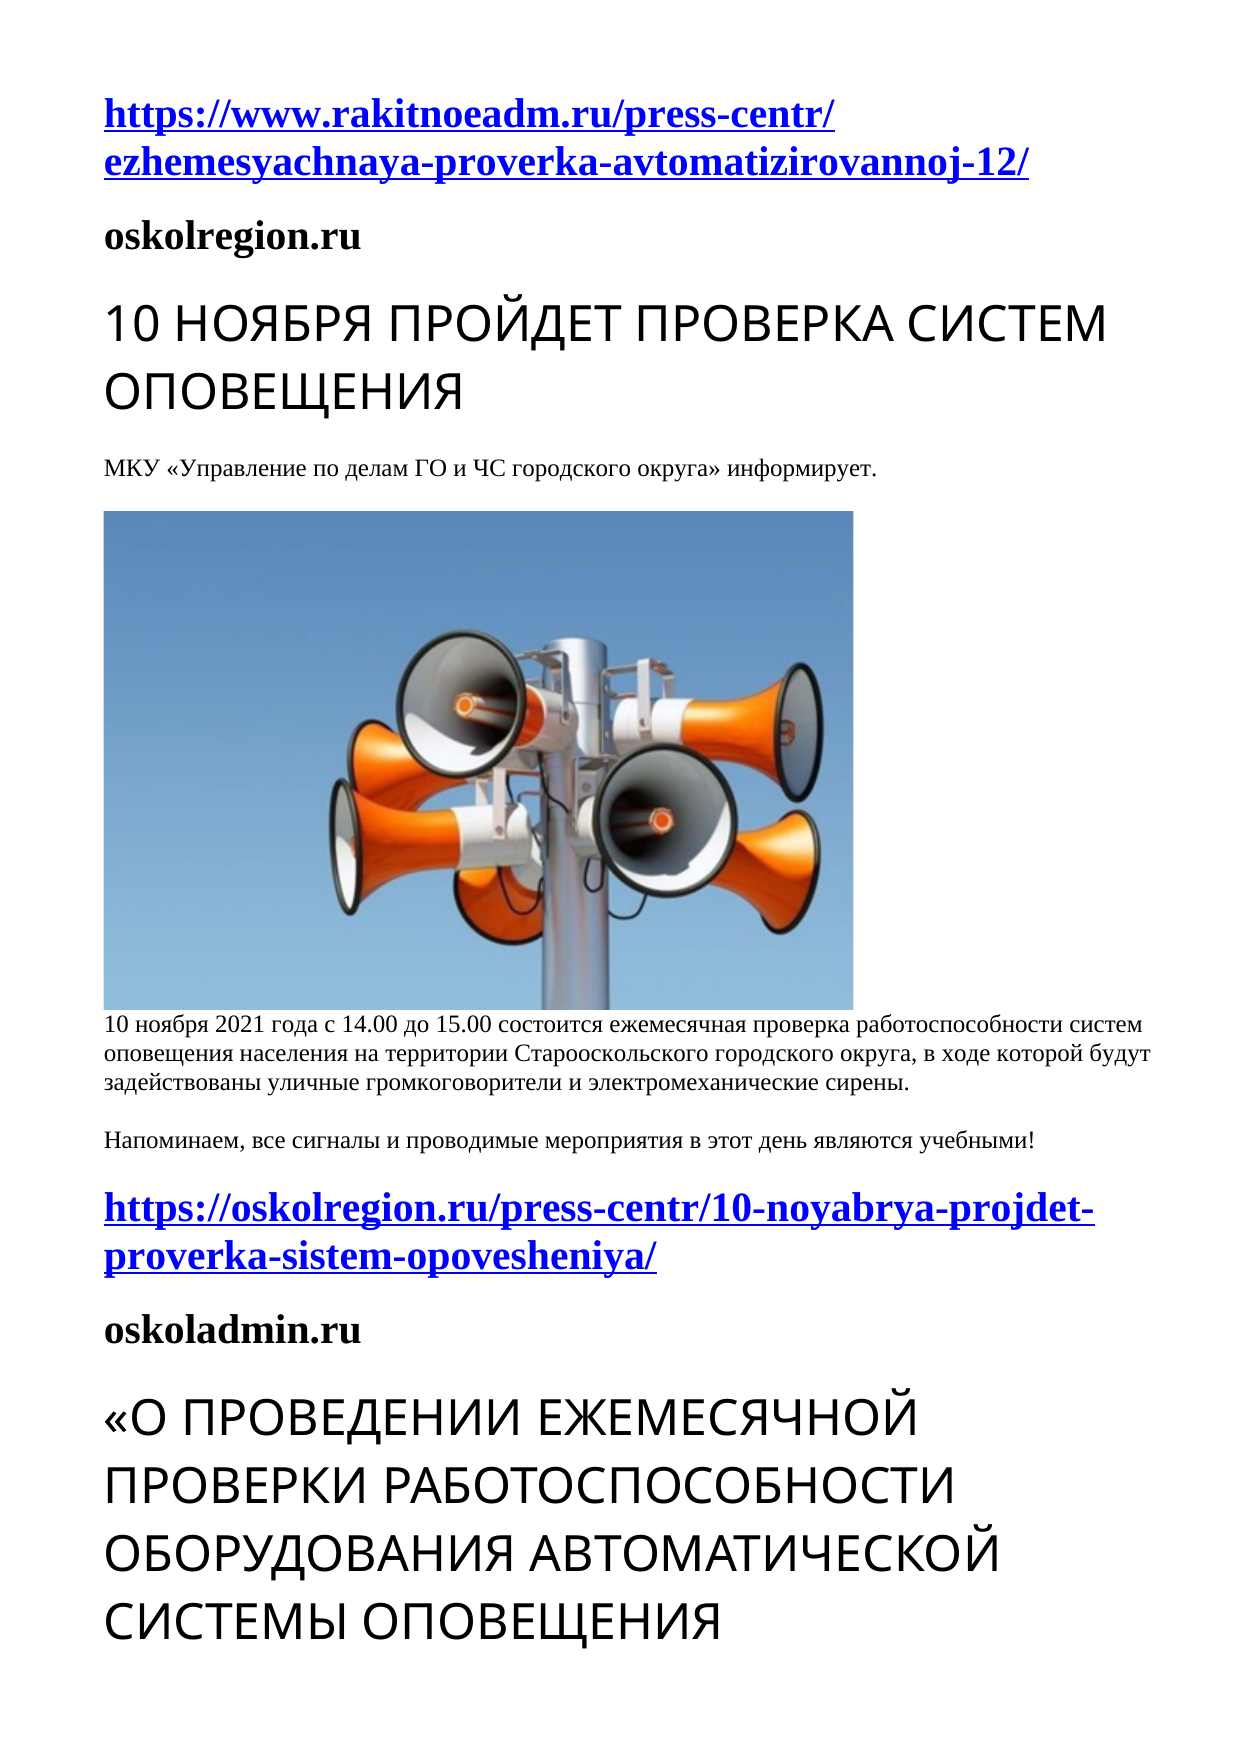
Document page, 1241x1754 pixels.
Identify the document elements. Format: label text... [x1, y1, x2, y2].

text oskoladmin.ru [103, 1304, 1152, 1352]
text https://oskolregion.ru/press-centr/10-noyabrya-projdet-proverka-sistem-opovesheniya/ [103, 1183, 1152, 1278]
text Напоминаем, все сигналы и проводимые мероприятия в этот день являются учебными! [103, 1125, 1152, 1153]
text oskolregion.ru [103, 211, 1152, 258]
text https://www.rakitnoeadm.ru/press-centr/ezhemesyachnaya-proverka-avtomatizirovannoj-12/ [103, 89, 1152, 184]
picture [103, 511, 854, 1010]
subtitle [103, 1382, 1152, 1654]
subtitle 10 НОЯБРЯ ПРОЙДЕТ ПРОВЕРКА СИСТЕМ ОПОВЕЩЕНИЯ [103, 288, 1152, 424]
text МКУ «Управление по делам ГО и ЧС городского округа» информирует. [103, 453, 1152, 482]
text 10 ноября 2021 года с 14.00 до 15.00 состоится ежемесячная проверка работоспособности систем оповещения населения на территории Старооскольского городского округа, в ходе которой будут задействованы уличные громкоговорители и электромеханические сирены. [103, 1009, 1152, 1096]
